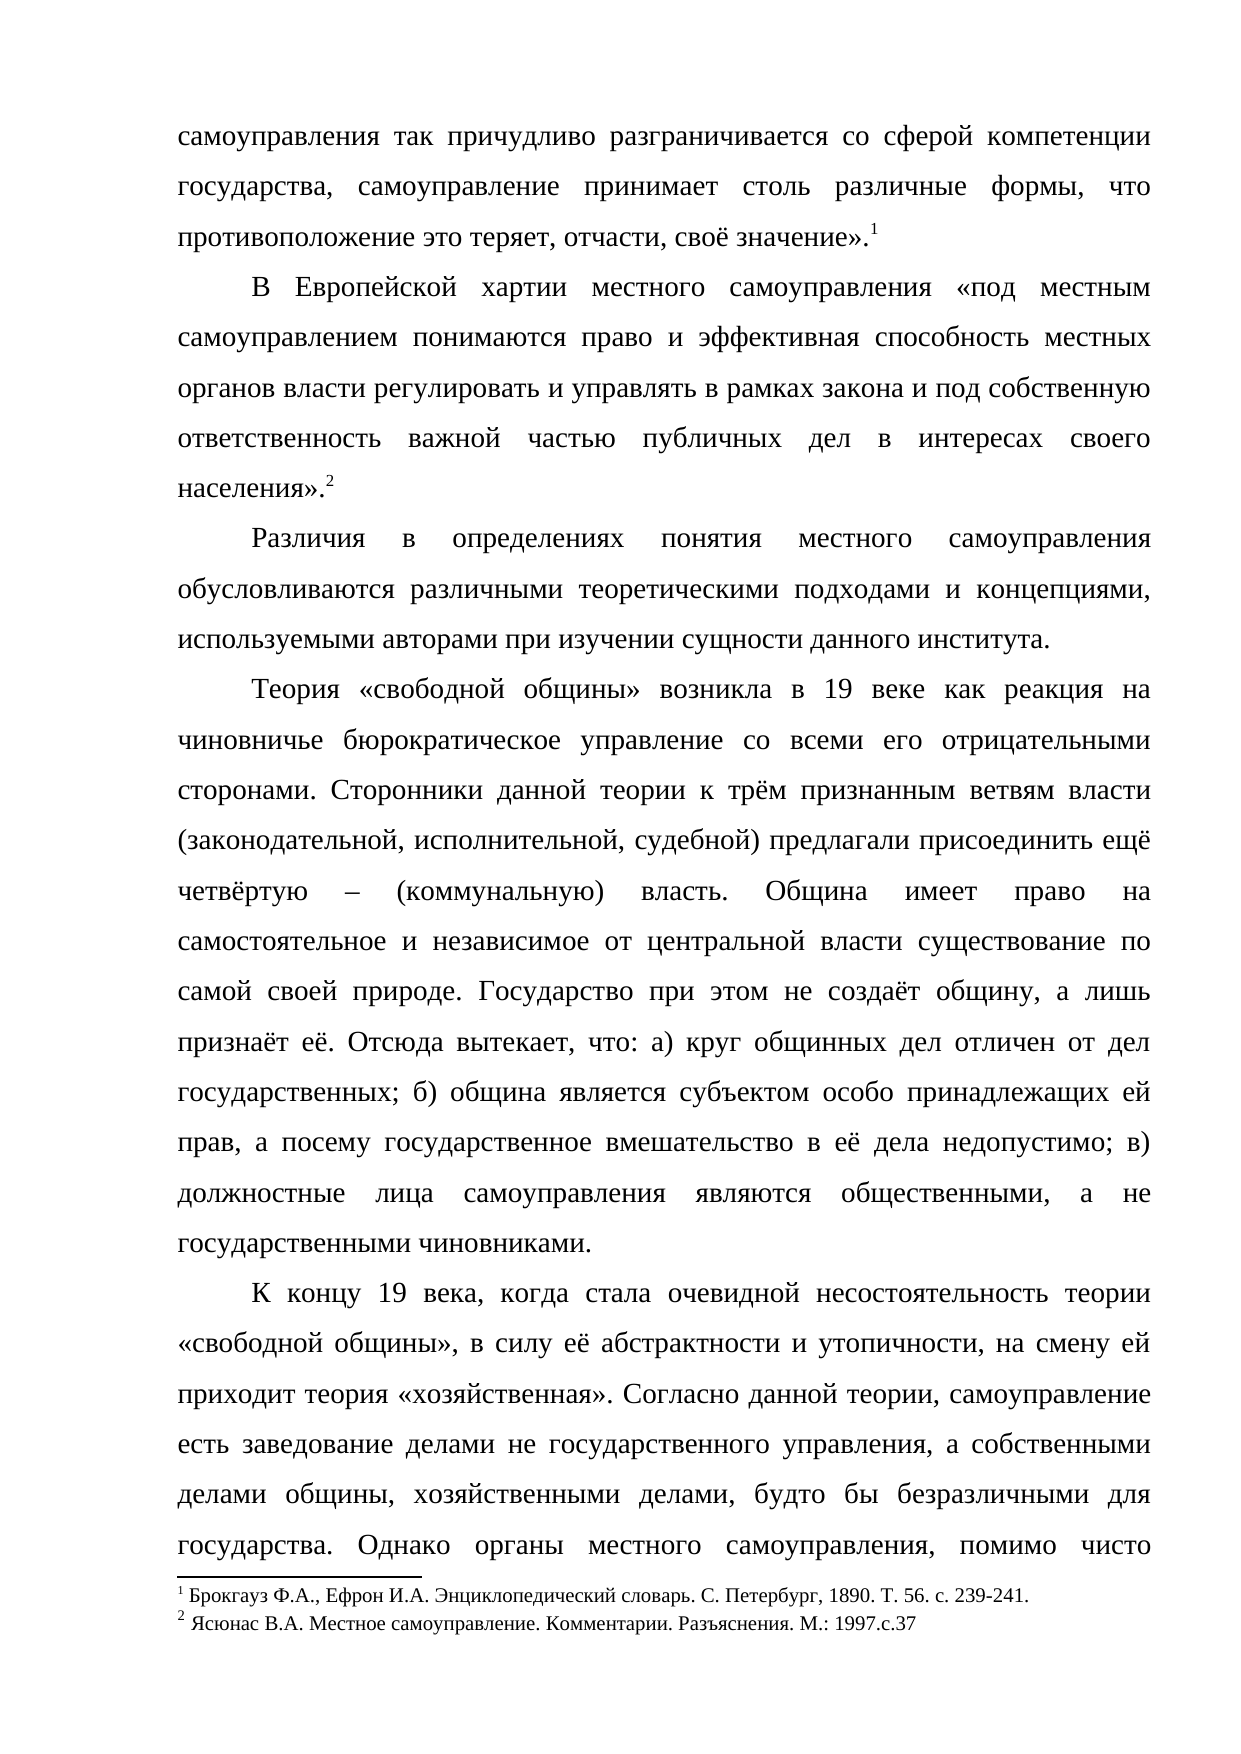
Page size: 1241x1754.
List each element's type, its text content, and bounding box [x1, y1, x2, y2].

text В Европейской хартии местного самоуправления «под местным самоуправлением понимаются право и эффективная способность местных органов власти регулировать и управлять в рамках закона и под собственную ответственность важной частью публичных дел в интересах своего населения». [177, 269, 1152, 504]
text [177, 118, 1152, 252]
text Различия в определениях понятия местного самоуправления обусловливаются различными теоретическими подходами и концепциями, используемыми авторами при изучении сущности данного института. [177, 521, 1152, 655]
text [177, 1275, 1152, 1560]
text Теория «свободной общины» возникла в 19 веке как реакция на чиновничье бюрократическое управление со всеми его отрицательными сторонами. Сторонники данной теории к трём признанным ветвям власти (законодательной, исполнительной, судебной) предлагали присоединить ещё четвёртую – (коммунальную) власть. Община имеет право на самостоятельное и независимое от центральной власти существование по самой своей природе. Государство при этом не создаёт общину, а лишь признаёт её. Отсюда вытекает, что: а) круг общинных дел отличен от дел государственных; б) община является субъектом особо принадлежащих ей прав, а посему государственное вмешательство в её дела недопустимо; в) должностные лица самоуправления являются общественными, а не государственными чиновниками. [177, 672, 1152, 1258]
